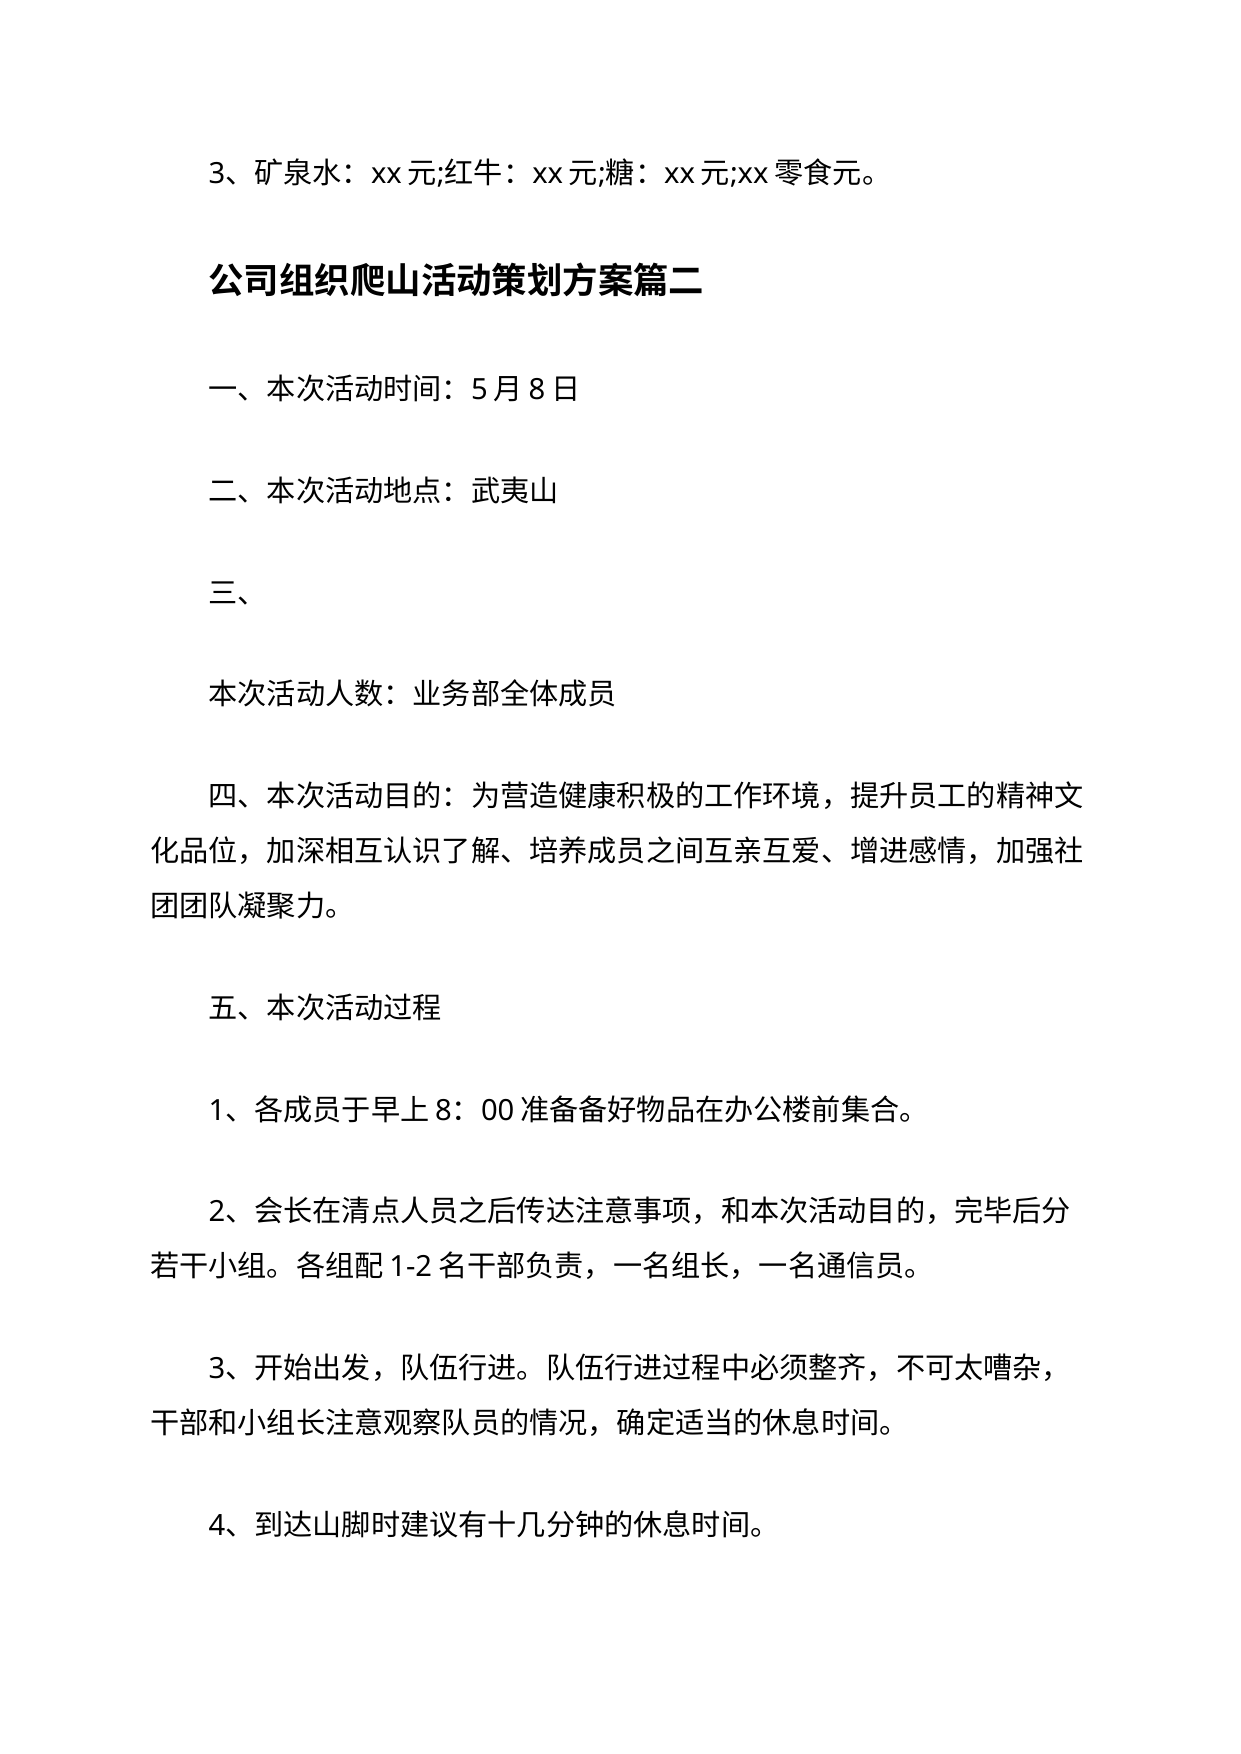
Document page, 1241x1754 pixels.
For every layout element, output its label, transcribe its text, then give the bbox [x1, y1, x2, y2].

text 2、会长在清点人员之后传达注意事项，和本次活动目的，完毕后分若干小组。各组配1-2名干部负责，一名组长，一名通信员。 [150, 1188, 1090, 1285]
text 本次活动人数：业务部全体成员 [150, 671, 1090, 713]
text 三、 [150, 569, 1090, 611]
text 四、本次活动目的：为营造健康积极的工作环境，提升员工的精神文化品位，加深相互认识了解、培养成员之间互亲互爱、增进感情，加强社团团队凝聚力。 [150, 773, 1090, 925]
text 二、本次活动地点：武夷山 [150, 467, 1090, 510]
text 3、开始出发，队伍行进。队伍行进过程中必须整齐，不可太嘈杂，干部和小组长注意观察队员的情况，确定适当的休息时间。 [150, 1345, 1090, 1442]
text 公司组织爬山活动策划方案篇二 [150, 252, 1090, 303]
text 1、各成员于早上8：00准备备好物品在办公楼前集合。 [150, 1086, 1090, 1128]
text 3、矿泉水：xx元;红牛：xx元;糖：xx元;xx零食元。 [150, 150, 1090, 192]
text 一、本次活动时间：5月8日 [150, 365, 1090, 408]
text 4、到达山脚时建议有十几分钟的休息时间。 [150, 1502, 1090, 1544]
text 五、本次活动过程 [150, 984, 1090, 1027]
